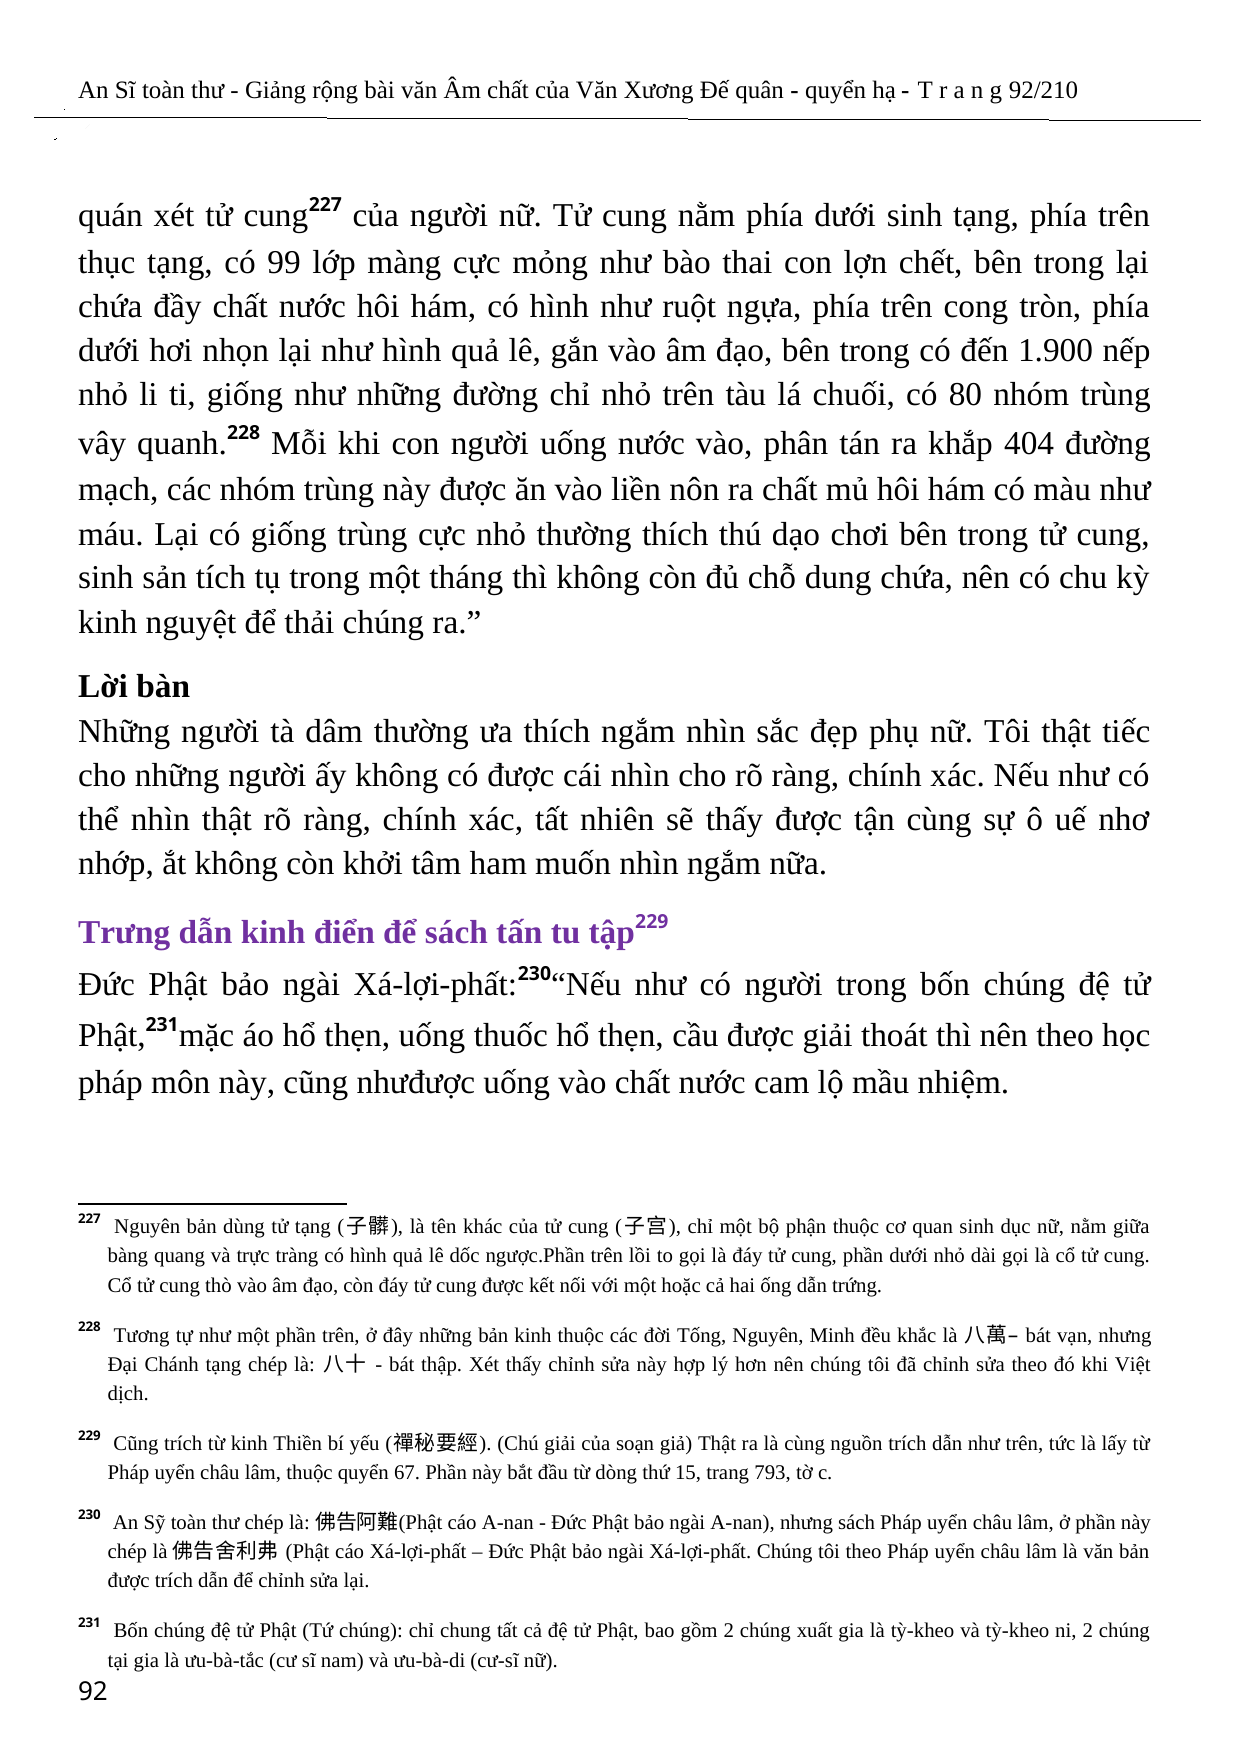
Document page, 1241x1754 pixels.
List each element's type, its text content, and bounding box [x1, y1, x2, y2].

text Đức Phật bảo ngài Xá-lợi-phất:“Nếu như có người trong bốn chúng đệ tử Phật,mặc áo hổ thẹn, uống thuốc hổ thẹn, cầu được giải thoát thì nên theo học pháp môn này, cũng nhưđược uống vào chất nước cam lộ mầu nhiệm. [78, 960, 1152, 1101]
subtitle Trưng dẫn kinh điển để sách tấn tu tập [78, 908, 1152, 953]
text Trong kinh cũng có dạy rằng: “Nếu chúng sanh nào do lửa dục bùng phátmà đêm ngày tơ tưởng chuyện dâm dục,phải biết đó là tình huống cực kỳ nguy cấp, cần phải gấp rút đối trị tâm tham dục ấy.Phương pháp đối trị làáp dụng việc quán xét tử cung của người nữ. Tử cung nằm phía dưới sinh tạng, phía trên thục tạng, có 99 lớp màng cực mỏng như bào thai con lợn chết, bên trong lại chứa đầy chất nước hôi hám, có hình như ruột ngựa, phía trên cong tròn, phía dưới hơi nhọn lại như hình quả lê, gắn vào âm đạo, bên trong có đến 1.900 nếp nhỏ li ti, giống như những đường chỉ nhỏ trên tàu lá chuối, có 80 nhóm trùng vây quanh. Mỗi khi con người uống nước vào, phân tán ra khắp 404 đường mạch, các nhóm trùng này được ăn vào liền nôn ra chất mủ hôi hám có màu như máu. Lại có giống trùng cực nhỏ thường thích thú dạo chơi bên trong tử cung, sinh sản tích tụ trong một tháng thì không còn đủ chỗ dung chứa, nên có chu kỳ kinh nguyệt để thải chúng ra.” [78, 191, 1152, 640]
subtitle Lời bàn [78, 667, 1152, 705]
text Những người tà dâm thường ưa thích ngắm nhìn sắc đẹp phụ nữ. Tôi thật tiếc cho những người ấy không có được cái nhìn cho rõ ràng, chính xác. Nếu như có thể nhìn thật rõ ràng, chính xác, tất nhiên sẽ thấy được tận cùng sự ô uế nhơ nhớp, ắt không còn khởi tâm ham muốn nhìn ngắm nữa. [78, 711, 1152, 881]
